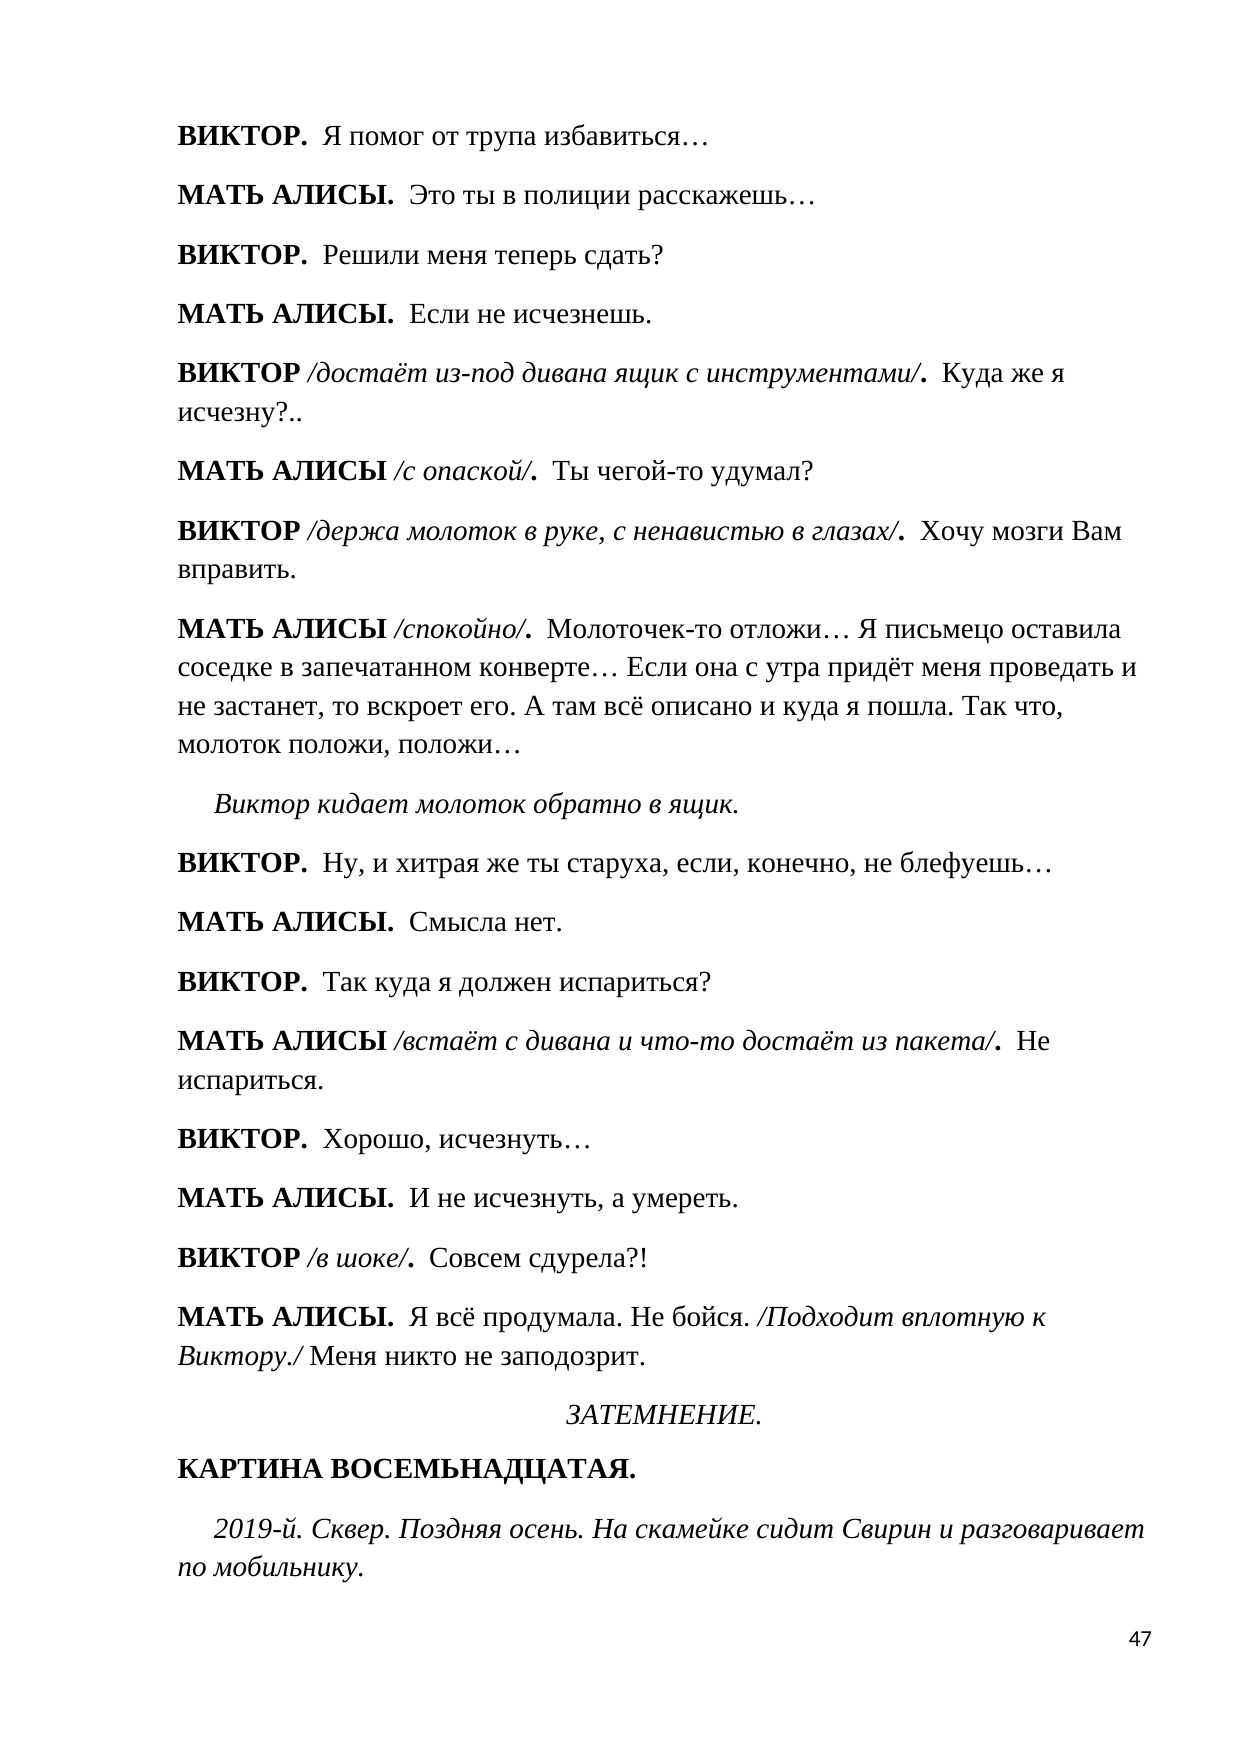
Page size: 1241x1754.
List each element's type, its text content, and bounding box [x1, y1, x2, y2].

text МАТЬ АЛИСЫ. Это ты в полиции расскажешь… [177, 177, 1152, 211]
text ВИКТОР. Так куда я должен испариться? [177, 964, 1152, 997]
text МАТЬ АЛИСЫ /с опаской/. Ты чегой-то удумал? [177, 453, 1152, 487]
text КАРТИНА ВОСЕМЬНАДЦАТАЯ. [177, 1452, 1152, 1485]
text МАТЬ АЛИСЫ. Если не исчезнешь. [177, 296, 1152, 330]
text ВИКТОР /в шоке/. Совсем сдурела?! [177, 1240, 1152, 1273]
text МАТЬ АЛИСЫ /спокойно/. Молоточек-то отложи… Я письмецо оставила соседке в запечатанном конверте… Если она с утра придёт меня проведать и не застанет, то вскроет его. А там всё описано и куда я пошла. Так что, молоток положи, положи… [177, 611, 1152, 760]
text МАТЬ АЛИСЫ /встаёт с дивана и что-то достаёт из пакета/. Не испариться. [177, 1023, 1152, 1095]
text Виктор кидает молоток обратно в ящик. [177, 786, 1152, 819]
text ВИКТОР /достаёт из-под дивана ящик с инструментами/. Куда же я исчезну?.. [177, 356, 1152, 428]
text ЗАТЕМНЕНИЕ. [177, 1397, 1152, 1431]
text МАТЬ АЛИСЫ. Я всё продумала. Не бойся. /Подходит вплотную к Виктору./ Меня никто не заподозрит. [177, 1299, 1152, 1371]
text ВИКТОР. Хорошо, исчезнуть… [177, 1121, 1152, 1155]
text МАТЬ АЛИСЫ. И не исчезнуть, а умереть. [177, 1181, 1152, 1214]
text ВИКТОР. Я помог от трупа избавиться… [177, 118, 1152, 152]
text ВИКТОР /держа молоток в руке, с ненавистью в глазах/. Хочу мозги Вам вправить. [177, 513, 1152, 585]
text МАТЬ АЛИСЫ. Смысла нет. [177, 904, 1152, 938]
text 2019-й. Сквер. Поздняя осень. На скамейке сидит Свирин и разговаривает по мобильнику. [177, 1511, 1152, 1583]
text ВИКТОР. Решили меня теперь сдать? [177, 237, 1152, 270]
text ВИКТОР. Ну, и хитрая же ты старуха, если, конечно, не блефуешь… [177, 845, 1152, 879]
